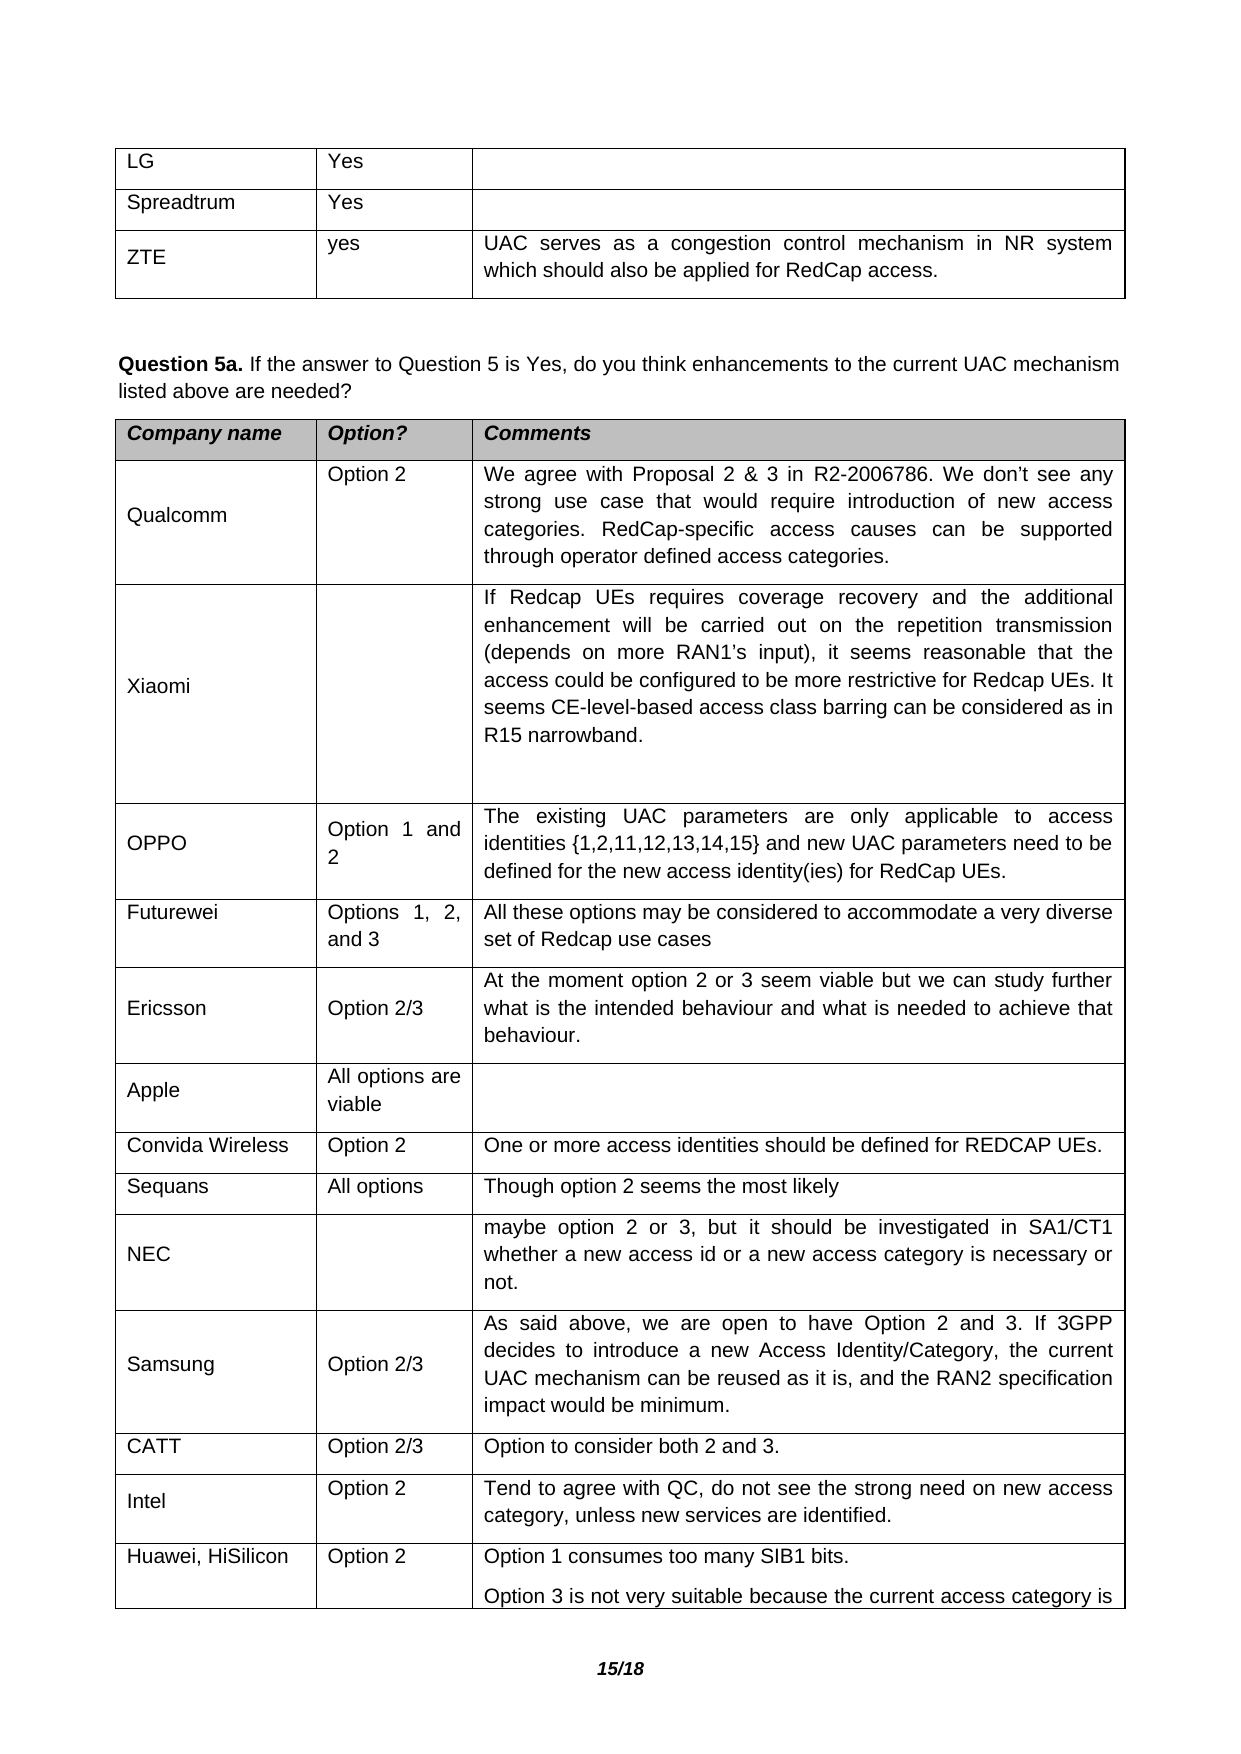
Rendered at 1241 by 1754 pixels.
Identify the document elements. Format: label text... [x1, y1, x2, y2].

text Question 5a. If the answer to Question 5 is Yes, do you think enhancements to the current UAC mechanism listed above are needed? [118, 352, 1122, 403]
table_cell Option 2 [317, 1475, 472, 1543]
table_cell All options [317, 1174, 472, 1214]
table_cell All these options may be considered to accommodate a very diverse set of Redcap use cases [473, 900, 1124, 967]
table_cell [473, 149, 1124, 189]
table_cell If Redcap UEs requires coverage recovery and the additional enhancement will be carried out on the repetition transmission (depends on more RAN1’s input), it seems reasonable that the access could be configured to be more restrictive for Redcap UEs. It seems CE-level-based access class barring can be considered as in R15 narrowband. [473, 585, 1124, 802]
table_cell [317, 585, 472, 802]
table_cell At the moment option 2 or 3 seem viable but we can study further what is the intended behaviour and what is needed to achieve that behaviour. [473, 968, 1124, 1063]
table_cell Yes [317, 190, 472, 230]
table_cell [317, 1215, 472, 1310]
table_cell [473, 1064, 1124, 1132]
table_cell Intel [116, 1475, 316, 1543]
table_cell Samsung [116, 1311, 316, 1433]
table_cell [473, 1544, 1124, 1608]
table_cell NEC [116, 1215, 316, 1310]
table_cell Option 2 [317, 1133, 472, 1173]
table_cell One or more access identities should be defined for REDCAP UEs. [473, 1133, 1124, 1173]
table_cell As said above, we are open to have Option 2 and 3. If 3GPP decides to introduce a new Access Identity/Category, the current UAC mechanism can be reused as it is, and the RAN2 specification impact would be minimum. [473, 1311, 1124, 1433]
table_cell Option 2/3 [317, 1434, 472, 1474]
table_cell yes [317, 231, 472, 298]
table_cell Convida Wireless [116, 1133, 316, 1173]
table_cell We agree with Proposal 2 & 3 in R2-2006786. We don’t see any strong use case that would require introduction of new access categories. RedCap-specific access causes can be supported through operator defined access categories. [473, 461, 1124, 584]
table_cell Yes [317, 149, 472, 189]
table_cell All options are viable [317, 1064, 472, 1132]
table_cell Option 2 [317, 1544, 472, 1608]
table_cell Option to consider both 2 and 3. [473, 1434, 1124, 1474]
table_cell maybe option 2 or 3, but it should be investigated in SA1/CT1 whether a new access id or a new access category is necessary or not. [473, 1215, 1124, 1310]
table_cell Ericsson [116, 968, 316, 1063]
table_cell Tend to agree with QC, do not see the strong need on new access category, unless new services are identified. [473, 1475, 1124, 1543]
table_cell Huawei, HiSilicon [116, 1544, 316, 1608]
table_cell Option 1 and 2 [317, 804, 472, 898]
table_cell Option 2/3 [317, 968, 472, 1063]
table_cell Qualcomm [116, 461, 316, 584]
table_cell Futurewei [116, 900, 316, 967]
table_cell UAC serves as a congestion control mechanism in NR system which should also be applied for RedCap access. [473, 231, 1124, 298]
table_cell Sequans [116, 1174, 316, 1214]
table_cell OPPO [116, 804, 316, 898]
table_cell Option 2 [317, 461, 472, 584]
table_cell ZTE [116, 231, 316, 298]
table_header Company name [116, 420, 316, 460]
table_cell Option 2/3 [317, 1311, 472, 1433]
table_header Option? [317, 420, 472, 460]
table_cell CATT [116, 1434, 316, 1474]
table_cell Spreadtrum [116, 190, 316, 230]
table_header Comments [473, 420, 1124, 460]
table_cell The existing UAC parameters are only applicable to access identities {1,2,11,12,13,14,15} and new UAC parameters need to be defined for the new access identity(ies) for RedCap UEs. [473, 804, 1124, 898]
table_cell Options 1, 2, and 3 [317, 900, 472, 967]
table_cell [473, 190, 1124, 230]
table_cell Apple [116, 1064, 316, 1132]
table_cell Xiaomi [116, 585, 316, 802]
table_cell LG [116, 149, 316, 189]
table_cell Though option 2 seems the most likely [473, 1174, 1124, 1214]
